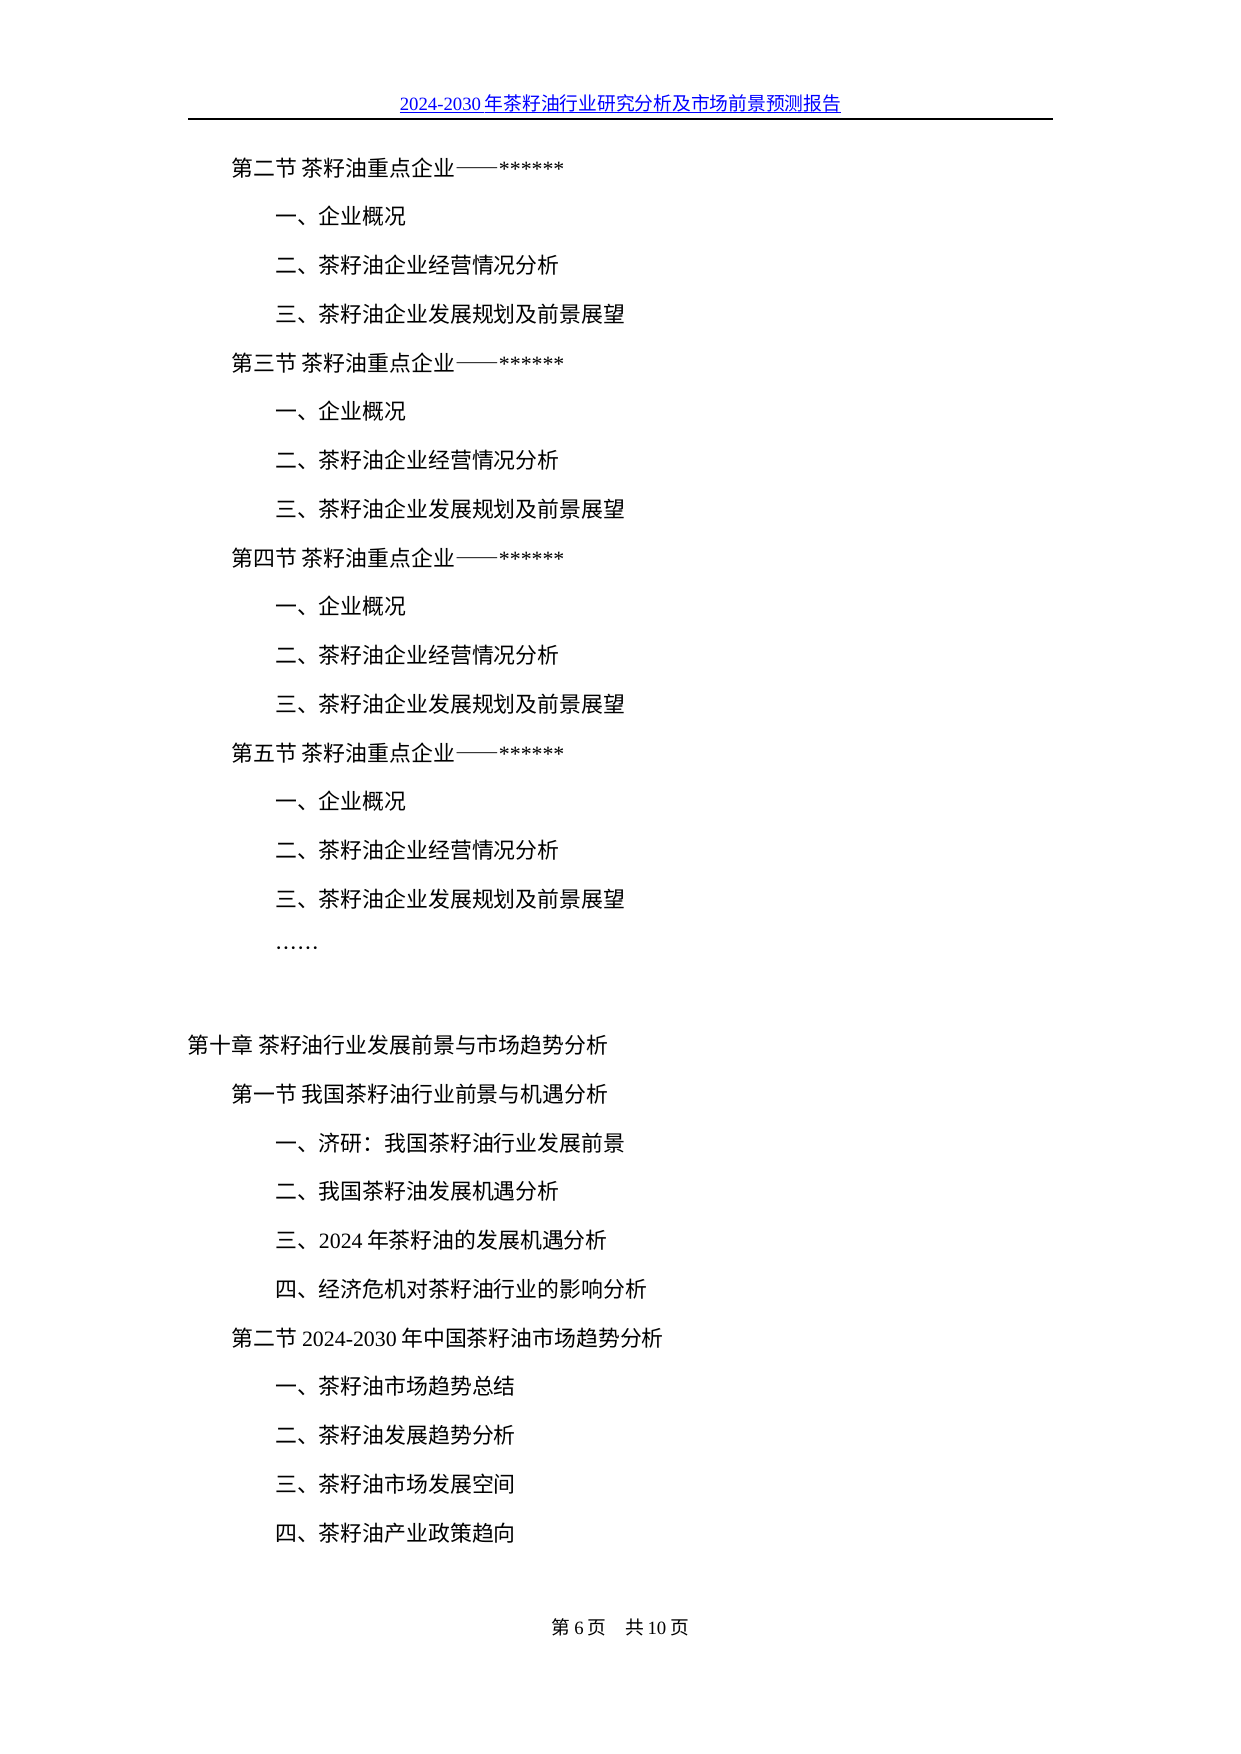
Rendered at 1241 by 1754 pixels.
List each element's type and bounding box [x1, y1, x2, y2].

text [187, 150, 1053, 1548]
